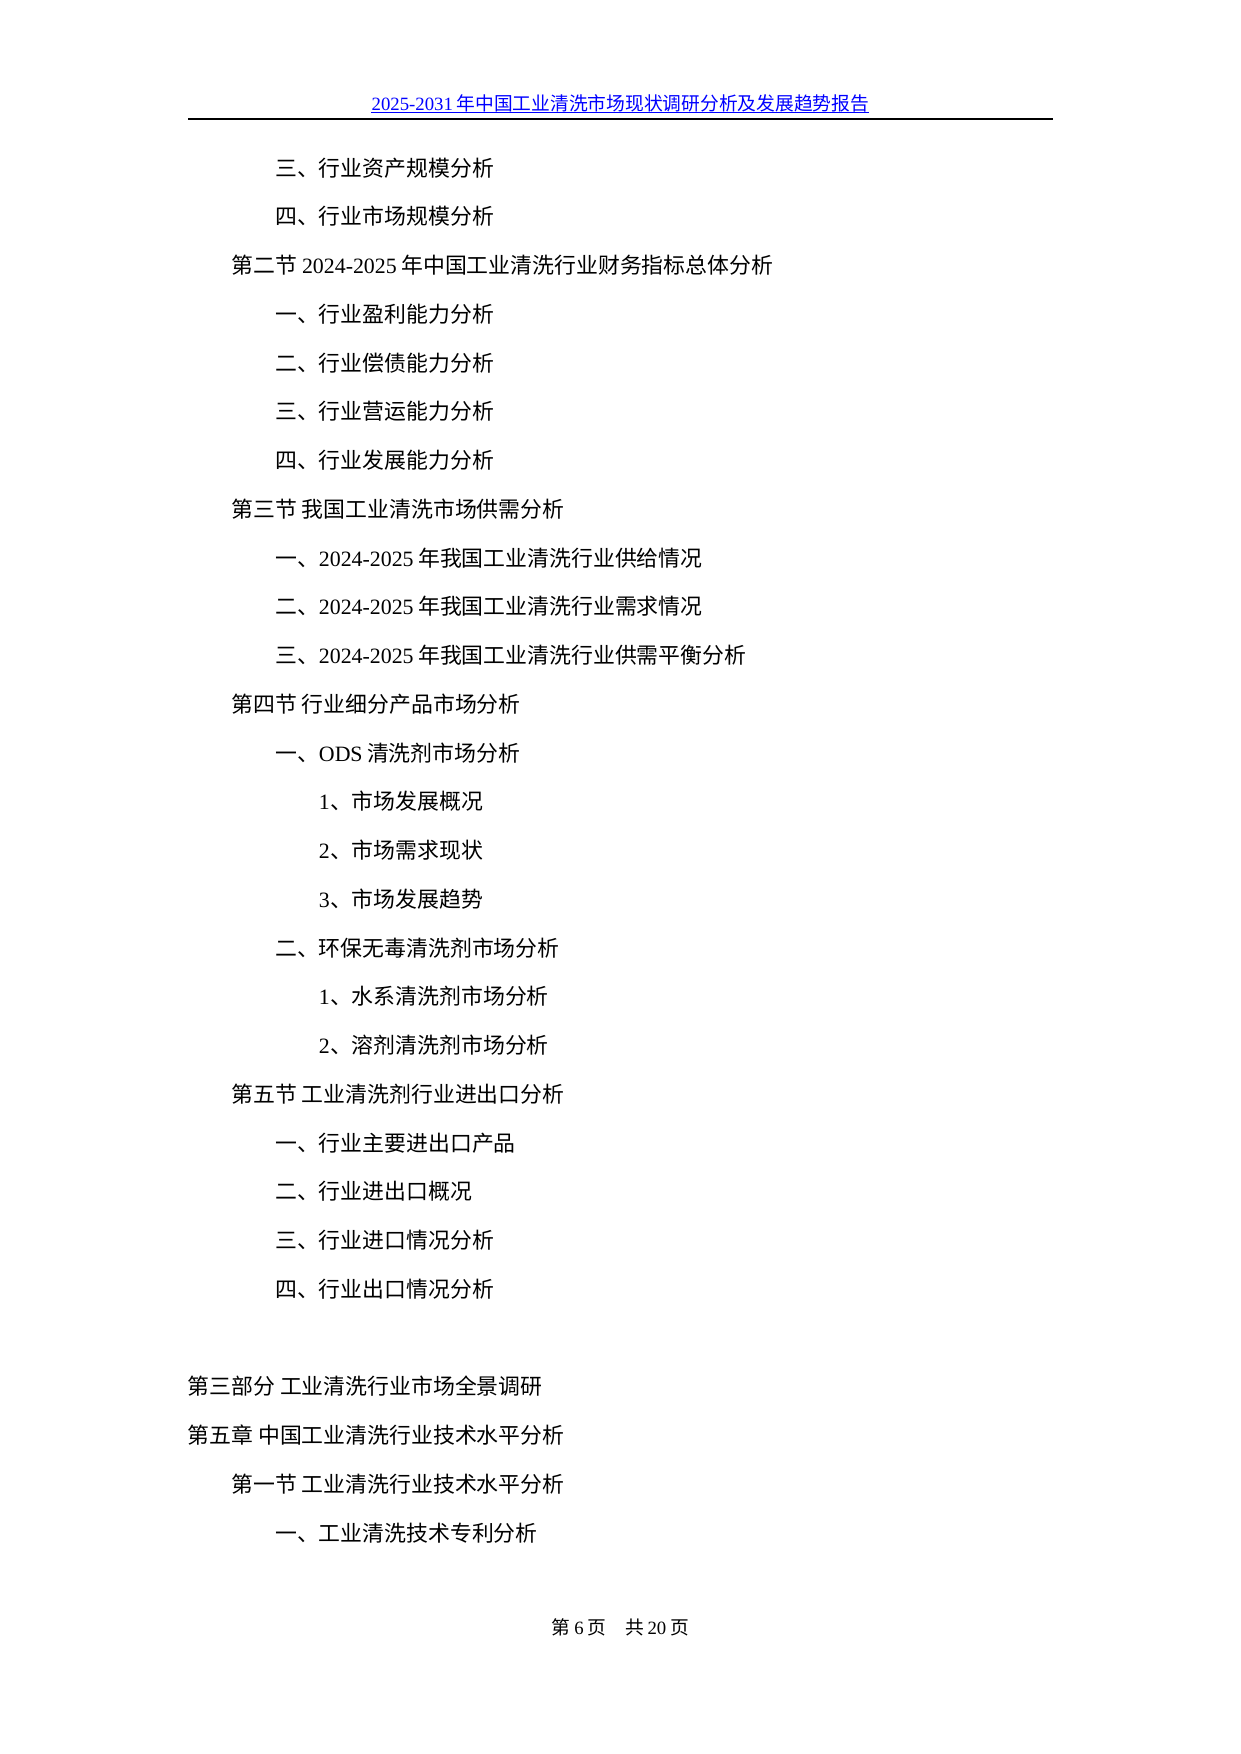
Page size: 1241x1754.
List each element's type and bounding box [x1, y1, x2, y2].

text [187, 150, 1053, 1548]
